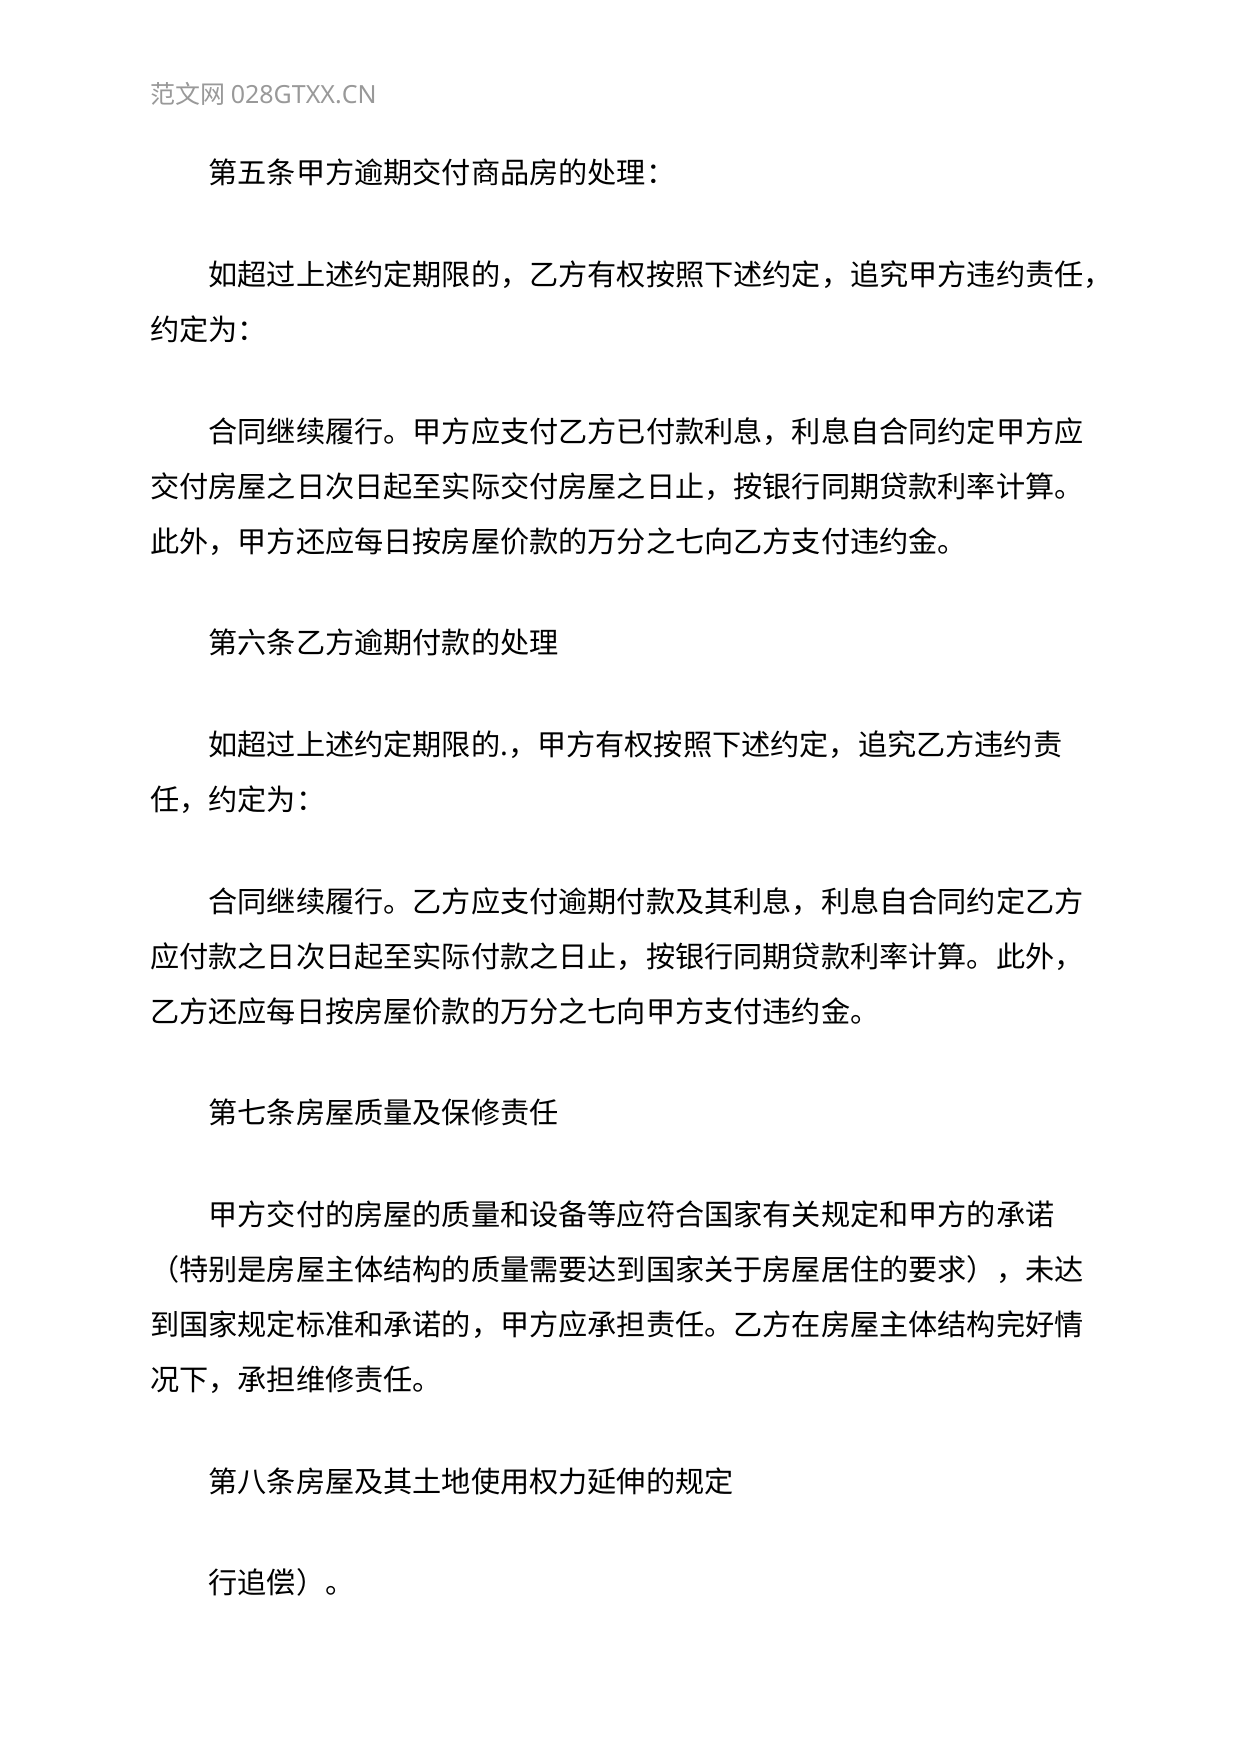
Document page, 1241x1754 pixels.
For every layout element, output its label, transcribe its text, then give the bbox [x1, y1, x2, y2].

text 如超过上述约定期限的.，甲方有权按照下述约定，追究乙方违约责任，约定为： [150, 722, 1090, 819]
text 行追偿）。 [150, 1560, 1090, 1602]
text 合同继续履行。甲方应支付乙方已付款利息，利息自合同约定甲方应交付房屋之日次日起至实际交付房屋之日止，按银行同期贷款利率计算。此外，甲方还应每日按房屋价款的万分之七向乙方支付违约金。 [150, 408, 1090, 561]
text 合同继续履行。乙方应支付逾期付款及其利息，利息自合同约定乙方应付款之日次日起至实际付款之日止，按银行同期贷款利率计算。此外，乙方还应每日按房屋价款的万分之七向甲方支付违约金。 [150, 878, 1090, 1031]
text 第八条房屋及其土地使用权力延伸的规定 [150, 1458, 1090, 1501]
text 第五条甲方逾期交付商品房的处理： [150, 150, 1090, 192]
text 甲方交付的房屋的质量和设备等应符合国家有关规定和甲方的承诺（特别是房屋主体结构的质量需要达到国家关于房屋居住的要求），未达到国家规定标准和承诺的，甲方应承担责任。乙方在房屋主体结构完好情况下，承担维修责任。 [150, 1192, 1090, 1399]
text 如超过上述约定期限的，乙方有权按照下述约定，追究甲方违约责任，约定为： [150, 252, 1090, 349]
text 第七条房屋质量及保修责任 [150, 1090, 1090, 1132]
text 第六条乙方逾期付款的处理 [150, 620, 1090, 662]
